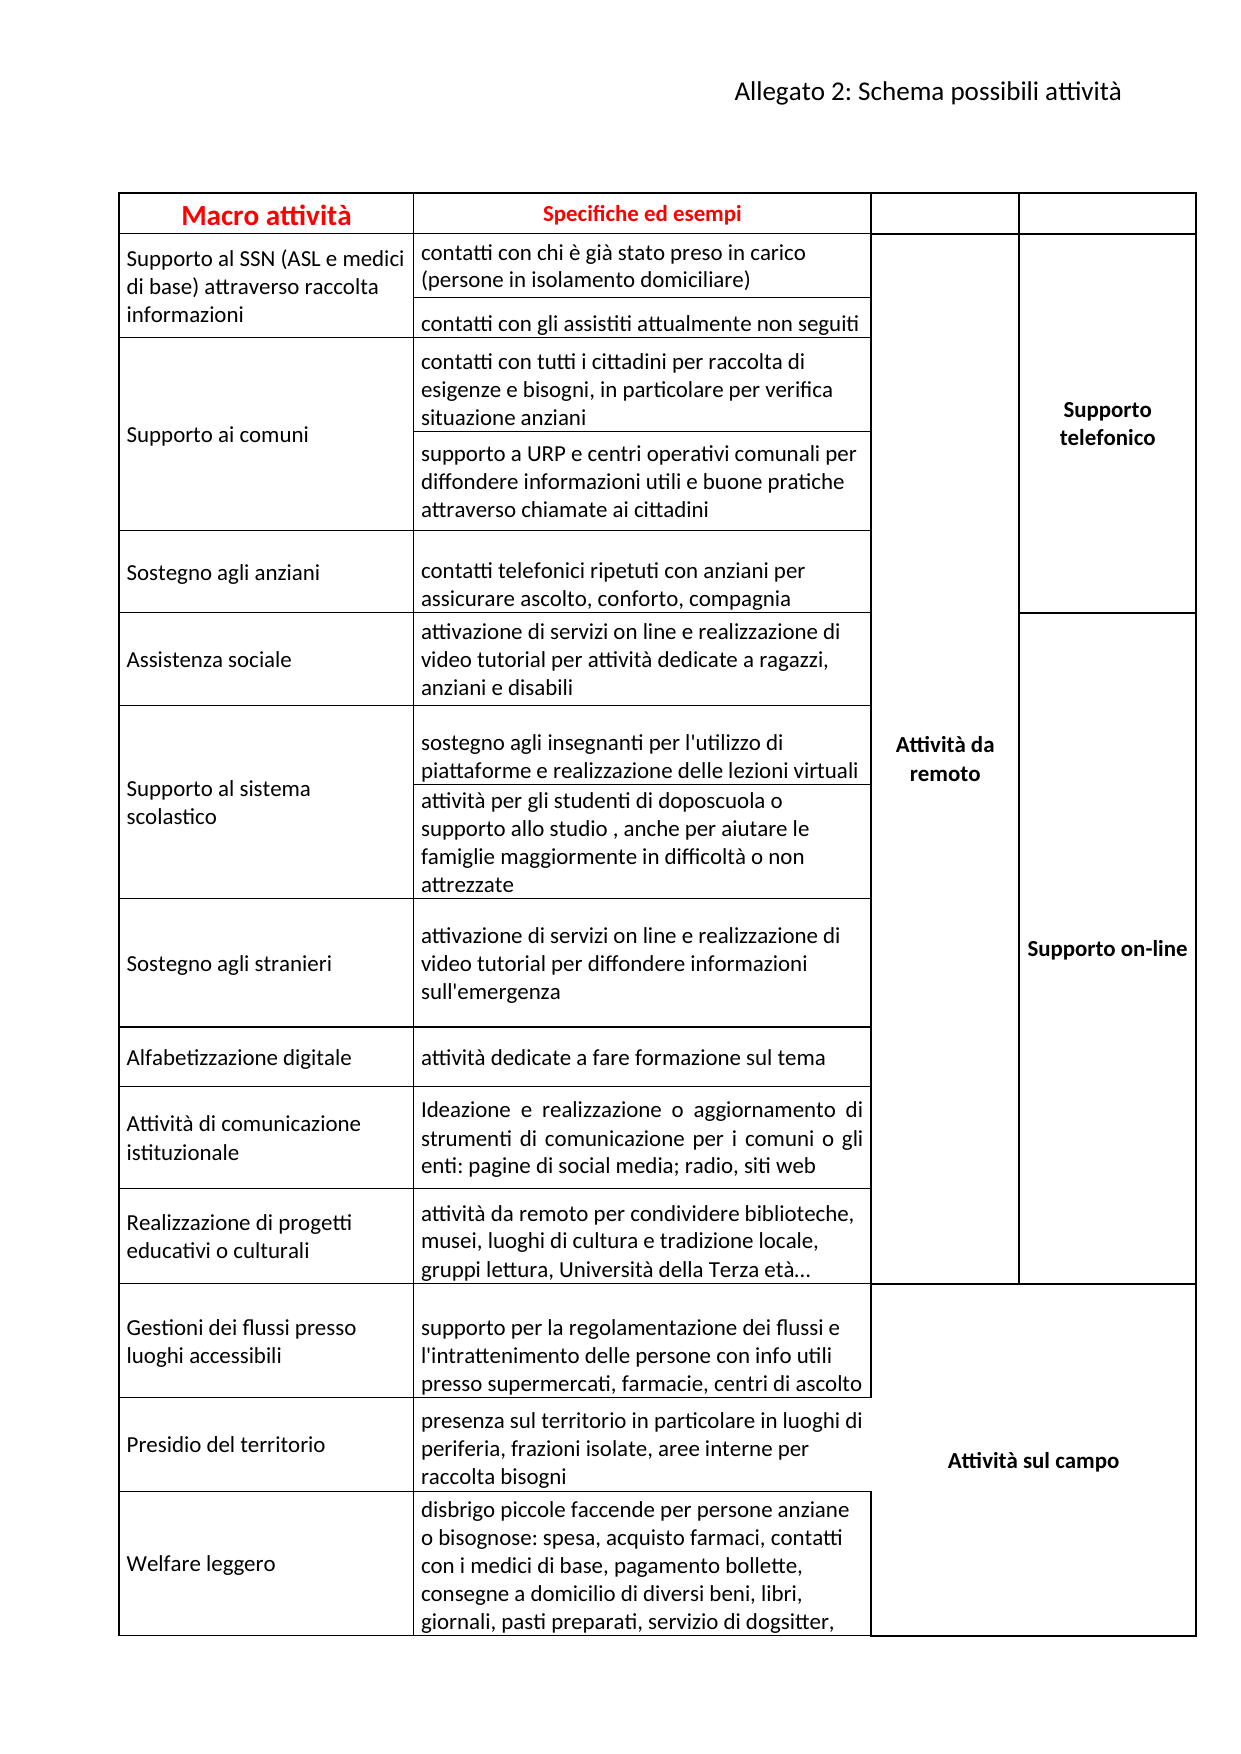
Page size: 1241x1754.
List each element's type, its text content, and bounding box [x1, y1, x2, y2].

table_cell contatti con tutti i cittadini per raccolta di esigenze e bisogni, in particolare per verifica situazione anziani [414, 338, 870, 431]
table_cell Gestioni dei flussi presso luoghi accessibili [120, 1284, 413, 1397]
table_cell supporto per la regolamentazione dei flussi e l'intrattenimento delle persone con info utili presso supermercati, farmacie, centri di ascolto [414, 1284, 870, 1397]
table_cell attivazione di servizi on line e realizzazione di video tutorial per diffondere informazioni sull'emergenza [414, 899, 870, 1026]
table_cell contatti con chi è già stato preso in carico (persone in isolamento domiciliare) [414, 234, 870, 297]
table_cell Supporto ai comuni [120, 338, 413, 529]
table_header [1020, 194, 1195, 233]
table_cell Realizzazione di progetti educativi o culturali [120, 1189, 413, 1283]
table_header Macro attività [120, 194, 413, 233]
table_cell Sostegno agli anziani [120, 531, 413, 612]
table_cell Attività da remoto [872, 235, 1018, 1283]
table_cell Presidio del territorio [120, 1398, 413, 1491]
table_cell Alfabetizzazione digitale [120, 1028, 413, 1086]
table_cell sostegno agli insegnanti per l'utilizzo di piattaforme e realizzazione delle lezioni virtuali [414, 706, 870, 784]
table_cell attivazione di servizi on line e realizzazione di video tutorial per attività dedicate a ragazzi, anziani e disabili [414, 613, 870, 704]
table_header Specifiche ed esempi [414, 194, 870, 233]
table_cell supporto a URP e centri operativi comunali per diffondere informazioni utili e buone pratiche attraverso chiamate ai cittadini [414, 432, 870, 529]
table_cell attività per gli studenti di doposcuola o supporto allo studio , anche per aiutare le famiglie maggiormente in difficoltà o non attrezzate [414, 785, 870, 898]
table_cell Attività di comunicazione istituzionale [120, 1087, 413, 1187]
table_cell attività da remoto per condividere biblioteche, musei, luoghi di cultura e tradizione locale, gruppi lettura, Università della Terza età… [414, 1189, 870, 1283]
table_cell Sostegno agli stranieri [120, 899, 413, 1026]
table_cell Ideazione e realizzazione o aggiornamento di strumenti di comunicazione per i comuni o gli enti: pagine di social media; radio, siti web [414, 1087, 870, 1187]
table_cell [414, 1492, 870, 1635]
table_cell contatti con gli assistiti attualmente non seguiti [414, 298, 870, 337]
table_cell Supporto al SSN (ASL e medici di base) attraverso raccolta informazioni [120, 234, 413, 337]
table_cell Supporto al sistema scolastico [120, 706, 413, 898]
table_cell Attività sul campo [871, 1285, 1195, 1635]
table_cell attività dedicate a fare formazione sul tema [414, 1028, 870, 1086]
table_cell Assistenza sociale [120, 613, 413, 704]
table_cell contatti telefonici ripetuti con anziani per assicurare ascolto, conforto, compagnia [414, 531, 870, 612]
table_cell Supporto telefonico [1020, 235, 1195, 612]
table_cell presenza sul territorio in particolare in luoghi di periferia, frazioni isolate, aree interne per raccolta bisogni [414, 1398, 871, 1491]
table_cell Supporto on-line [1020, 614, 1195, 1283]
table_header [872, 194, 1018, 233]
table_cell Welfare leggero [120, 1492, 413, 1635]
